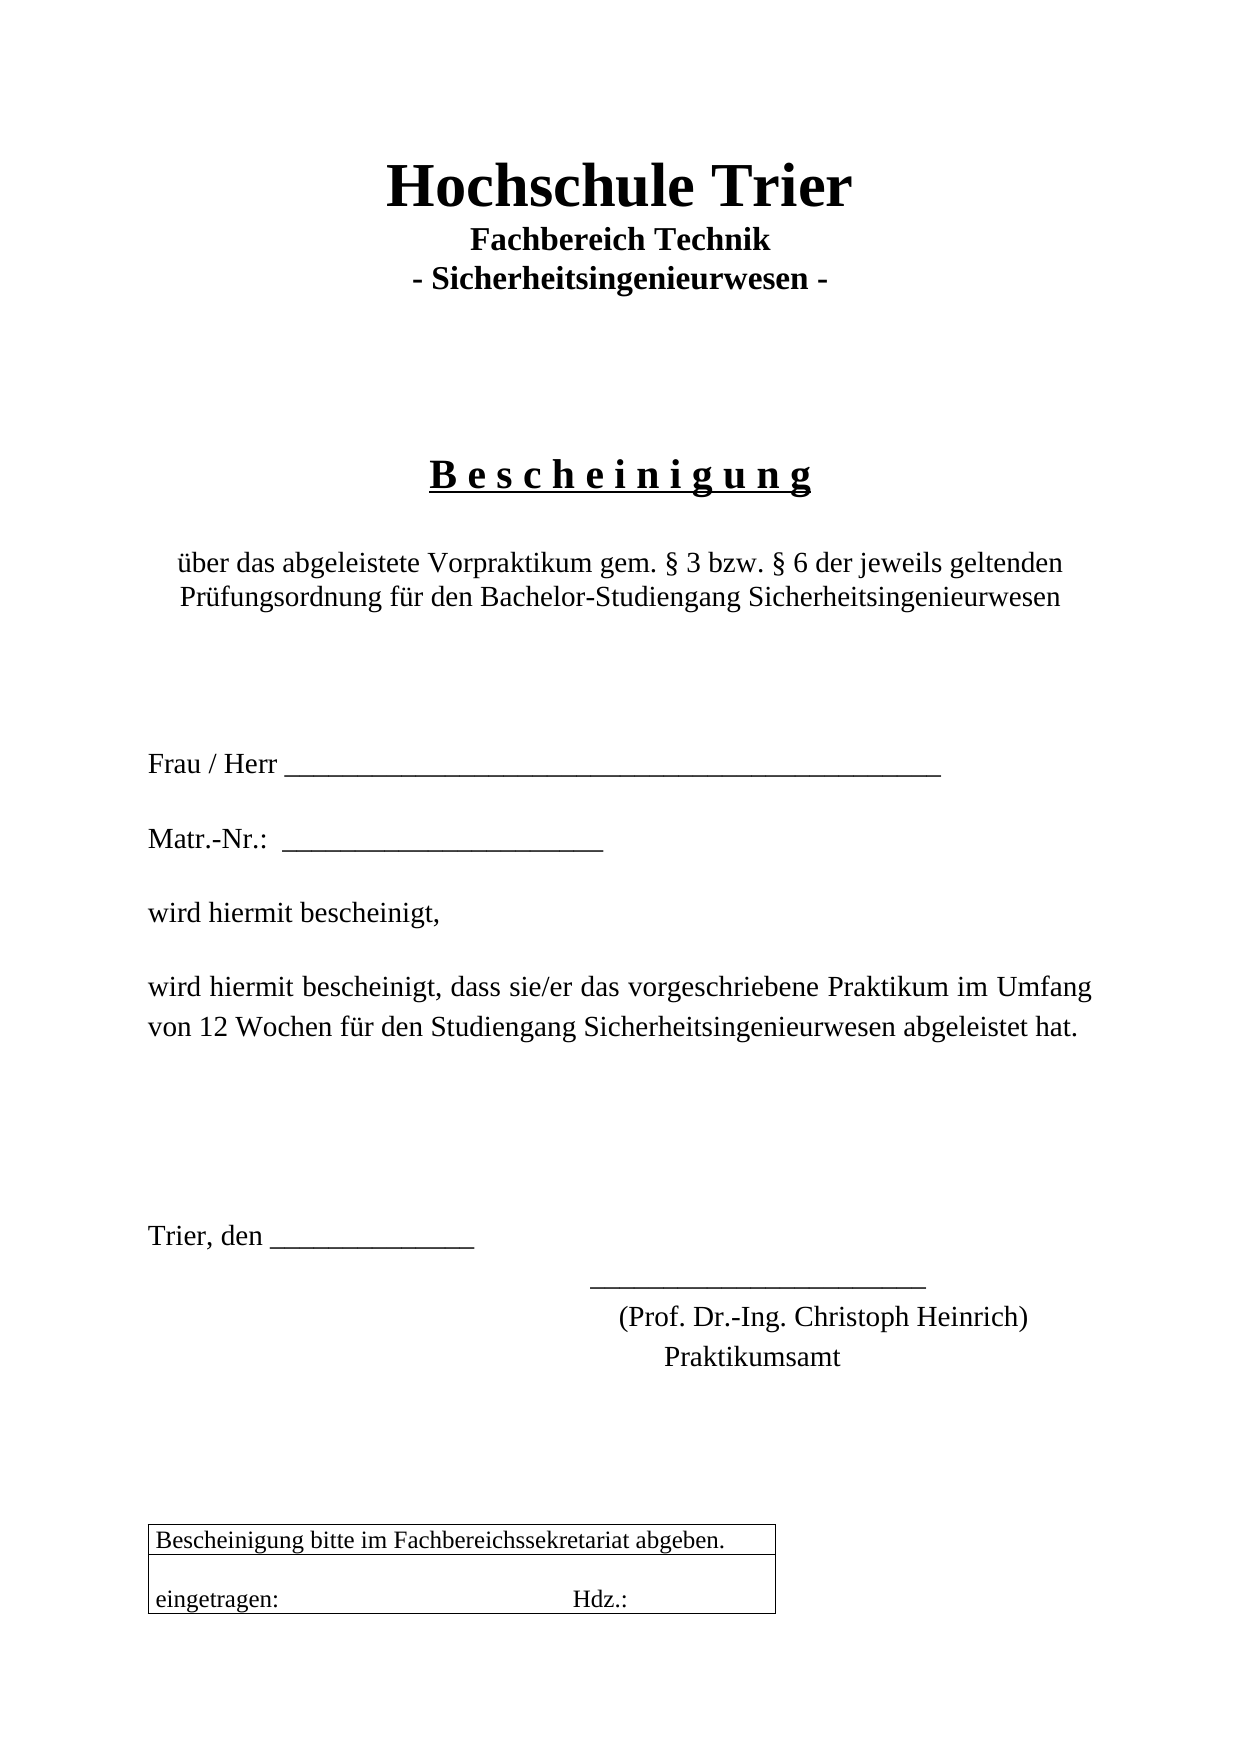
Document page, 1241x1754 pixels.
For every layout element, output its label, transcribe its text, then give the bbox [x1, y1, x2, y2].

text Praktikumsamt [148, 1339, 1093, 1380]
text Fachbereich Technik [148, 219, 1093, 258]
text Trier, den ______________ [148, 1218, 1093, 1258]
table_header Bescheinigung bitte im Fachbereichssekretariat abgeben. [149, 1525, 775, 1554]
text - Sicherheitsingenieurwesen - [148, 258, 1093, 296]
table_cell eingetragen: Hdz.: [149, 1555, 775, 1612]
text über das abgeleistete Vorpraktikum gem. § 3 bzw. § 6 der jeweils geltenden Prüfungsordnung für den Bachelor-Studiengang Sicherheitsingenieurwesen [148, 545, 1093, 612]
text Matr.-Nr.: ______________________ [148, 821, 1093, 861]
text Hochschule Trier [148, 148, 1093, 219]
text Frau / Herr _____________________________________________ [148, 747, 1093, 787]
text B e s c h e i n i g u n g [148, 449, 1093, 497]
text _______________________ [148, 1258, 1093, 1299]
text wird hiermit bescheinigt, dass sie/er das vorgeschriebene Praktikum im Umfang von 12 Wochen für den Studiengang Sicherheitsingenieurwesen abgeleistet hat. [148, 969, 1093, 1050]
text (Prof. Dr.-Ing. Christoph Heinrich) [148, 1299, 1093, 1339]
text wird hiermit bescheinigt, [148, 895, 1093, 935]
